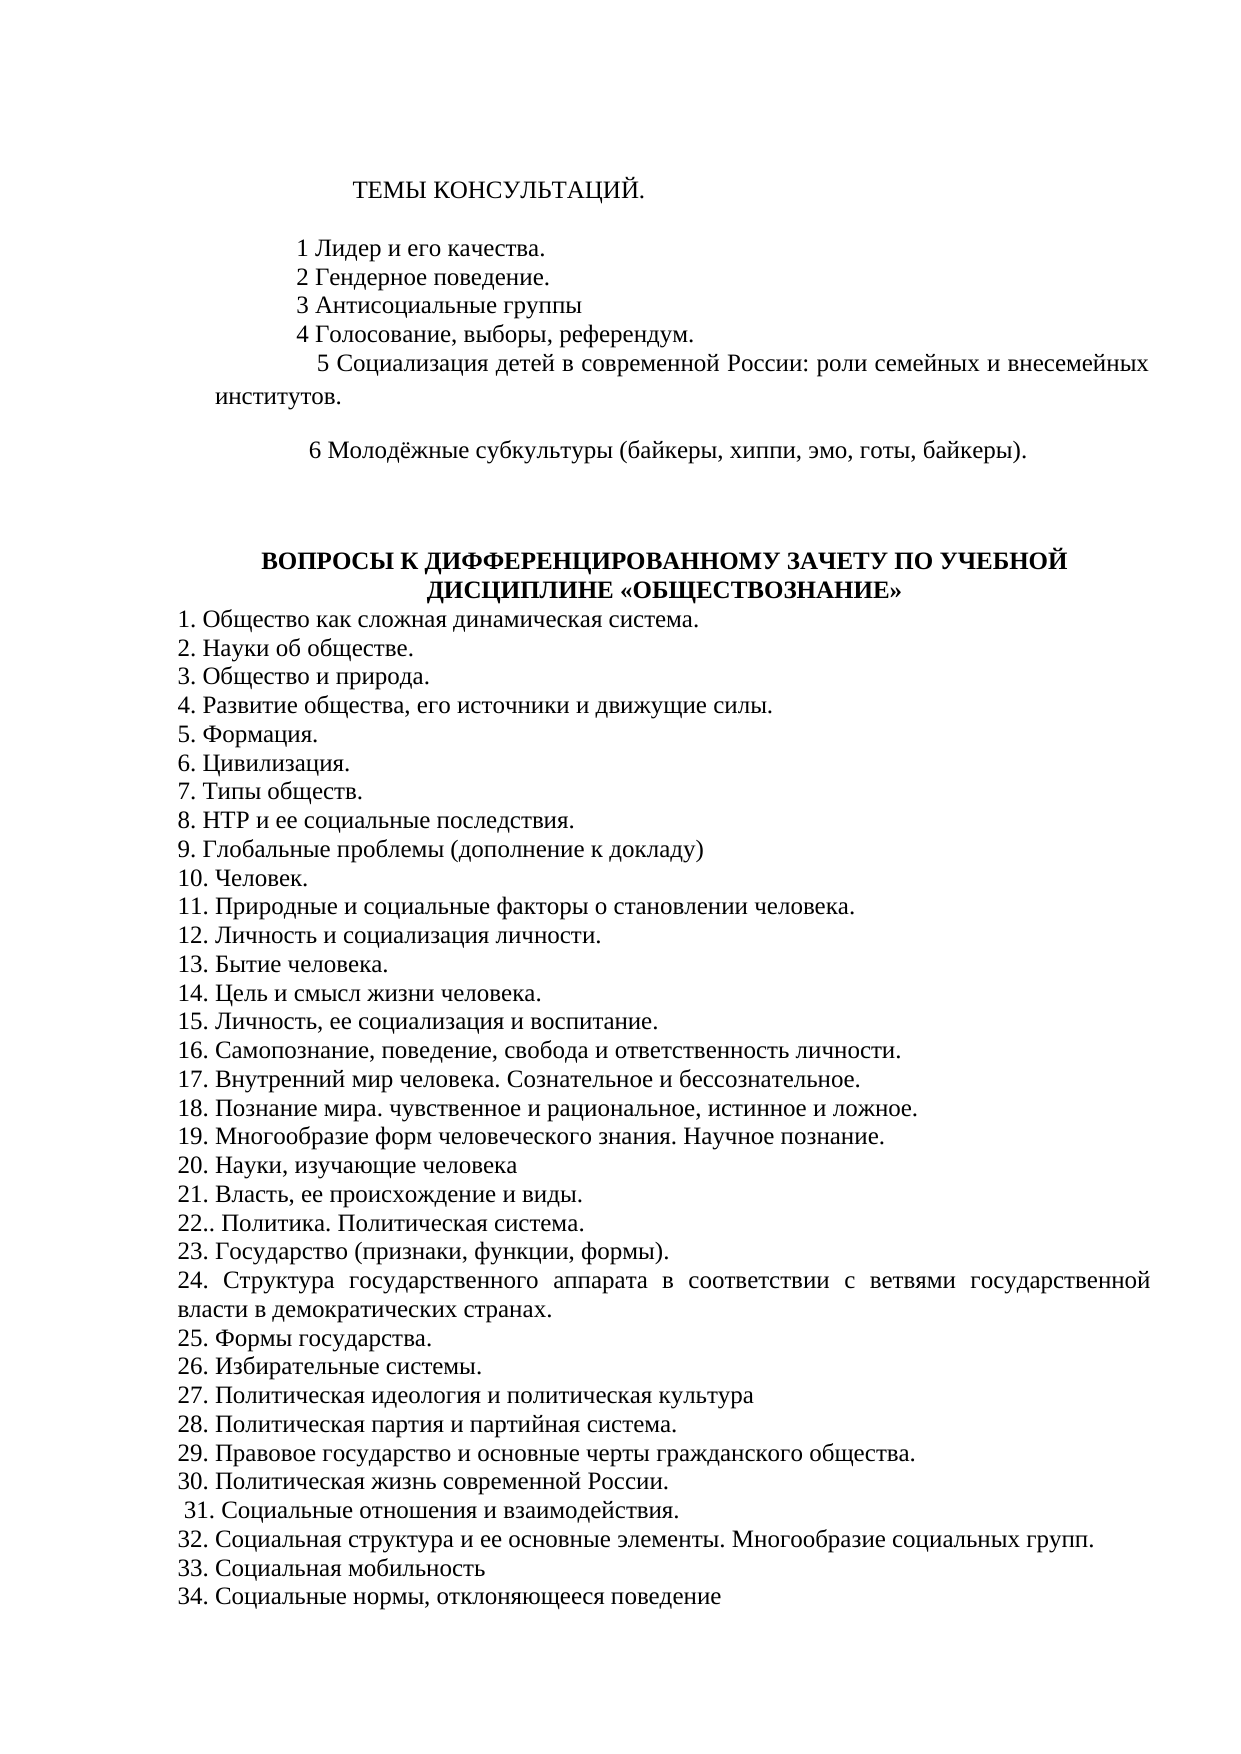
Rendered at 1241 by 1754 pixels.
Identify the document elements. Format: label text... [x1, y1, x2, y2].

text 9. Глобальные проблемы (дополнение к докладу) [177, 834, 1152, 863]
text 31. Социальные отношения и взаимодействия. [177, 1495, 1152, 1524]
text 12. Личность и социализация личности. [177, 920, 1152, 949]
text 32. Социальная структура и ее основные элементы. Многообразие социальных групп. [177, 1524, 1152, 1553]
text 30. Политическая жизнь современной России. [177, 1466, 1152, 1495]
text 13. Бытие человека. [177, 949, 1152, 978]
text 7. Типы обществ. [177, 776, 1152, 805]
text 18. Познание мира. чувственное и рациональное, истинное и ложное. [177, 1093, 1152, 1121]
text 14. Цель и смысл жизни человека. [177, 978, 1152, 1006]
text 22.. Политика. Политическая система. [177, 1208, 1152, 1236]
text 8. НТР и ее социальные последствия. [177, 805, 1152, 834]
text 2. Науки об обществе. [177, 633, 1152, 661]
text 24. Структура государственного аппарата в соответствии с ветвями государственной власти в демократических странах. [177, 1265, 1152, 1323]
text 3. Общество и природа. [177, 661, 1152, 690]
text 1 Лидер и его качества. [177, 233, 1152, 262]
text 5. Формация. [177, 719, 1152, 748]
text 21. Власть, ее происхождение и виды. [177, 1179, 1152, 1208]
text 19. Многообразие форм человеческого знания. Научное познание. [177, 1121, 1152, 1150]
text ТЕМЫ КОНСУЛЬТАЦИЙ. [177, 176, 1152, 204]
text 11. Природные и социальные факторы о становлении человека. [177, 891, 1152, 920]
text 20. Науки, изучающие человека [177, 1150, 1152, 1179]
text 15. Личность, ее социализация и воспитание. [177, 1006, 1152, 1035]
text 16. Самопознание, поведение, свобода и ответственность личности. [177, 1035, 1152, 1064]
text 4 Голосование, выборы, референдум. [215, 319, 1152, 348]
text 1. Общество как сложная динамическая система. [177, 604, 1152, 633]
text 3 Антисоциальные группы [215, 291, 1152, 319]
text 17. Внутренний мир человека. Сознательное и бессознательное. [177, 1064, 1152, 1093]
text 10. Человек. [177, 863, 1152, 891]
text 5 Социализация детей в современной России: роли семейных и внесемейных институтов. [215, 348, 1152, 410]
text 23. Государство (признаки, функции, формы). [177, 1236, 1152, 1265]
text 2 Гендерное поведение. [215, 262, 1152, 291]
text 33. Социальная мобильность [177, 1553, 1152, 1581]
text 6. Цивилизация. [177, 748, 1152, 776]
text 27. Политическая идеология и политическая культура [177, 1380, 1152, 1409]
text ВОПРОСЫ К ДИФФЕРЕНЦИРОВАННОМУ ЗАЧЕТУ ПО УЧЕБНОЙ ДИСЦИПЛИНЕ «ОБЩЕСТВОЗНАНИЕ» [177, 546, 1152, 604]
text 25. Формы государства. [177, 1323, 1152, 1351]
text 28. Политическая партия и партийная система. [177, 1409, 1152, 1438]
text 34. Социальные нормы, отклоняющееся поведение [177, 1581, 1152, 1610]
text 26. Избирательные системы. [177, 1351, 1152, 1380]
text 29. Правовое государство и основные черты гражданского общества. [177, 1438, 1152, 1466]
text 4. Развитие общества, его источники и движущие силы. [177, 690, 1152, 719]
text 6 Молодёжные субкультуры (байкеры, хиппи, эмо, готы, байкеры). [215, 435, 1152, 464]
